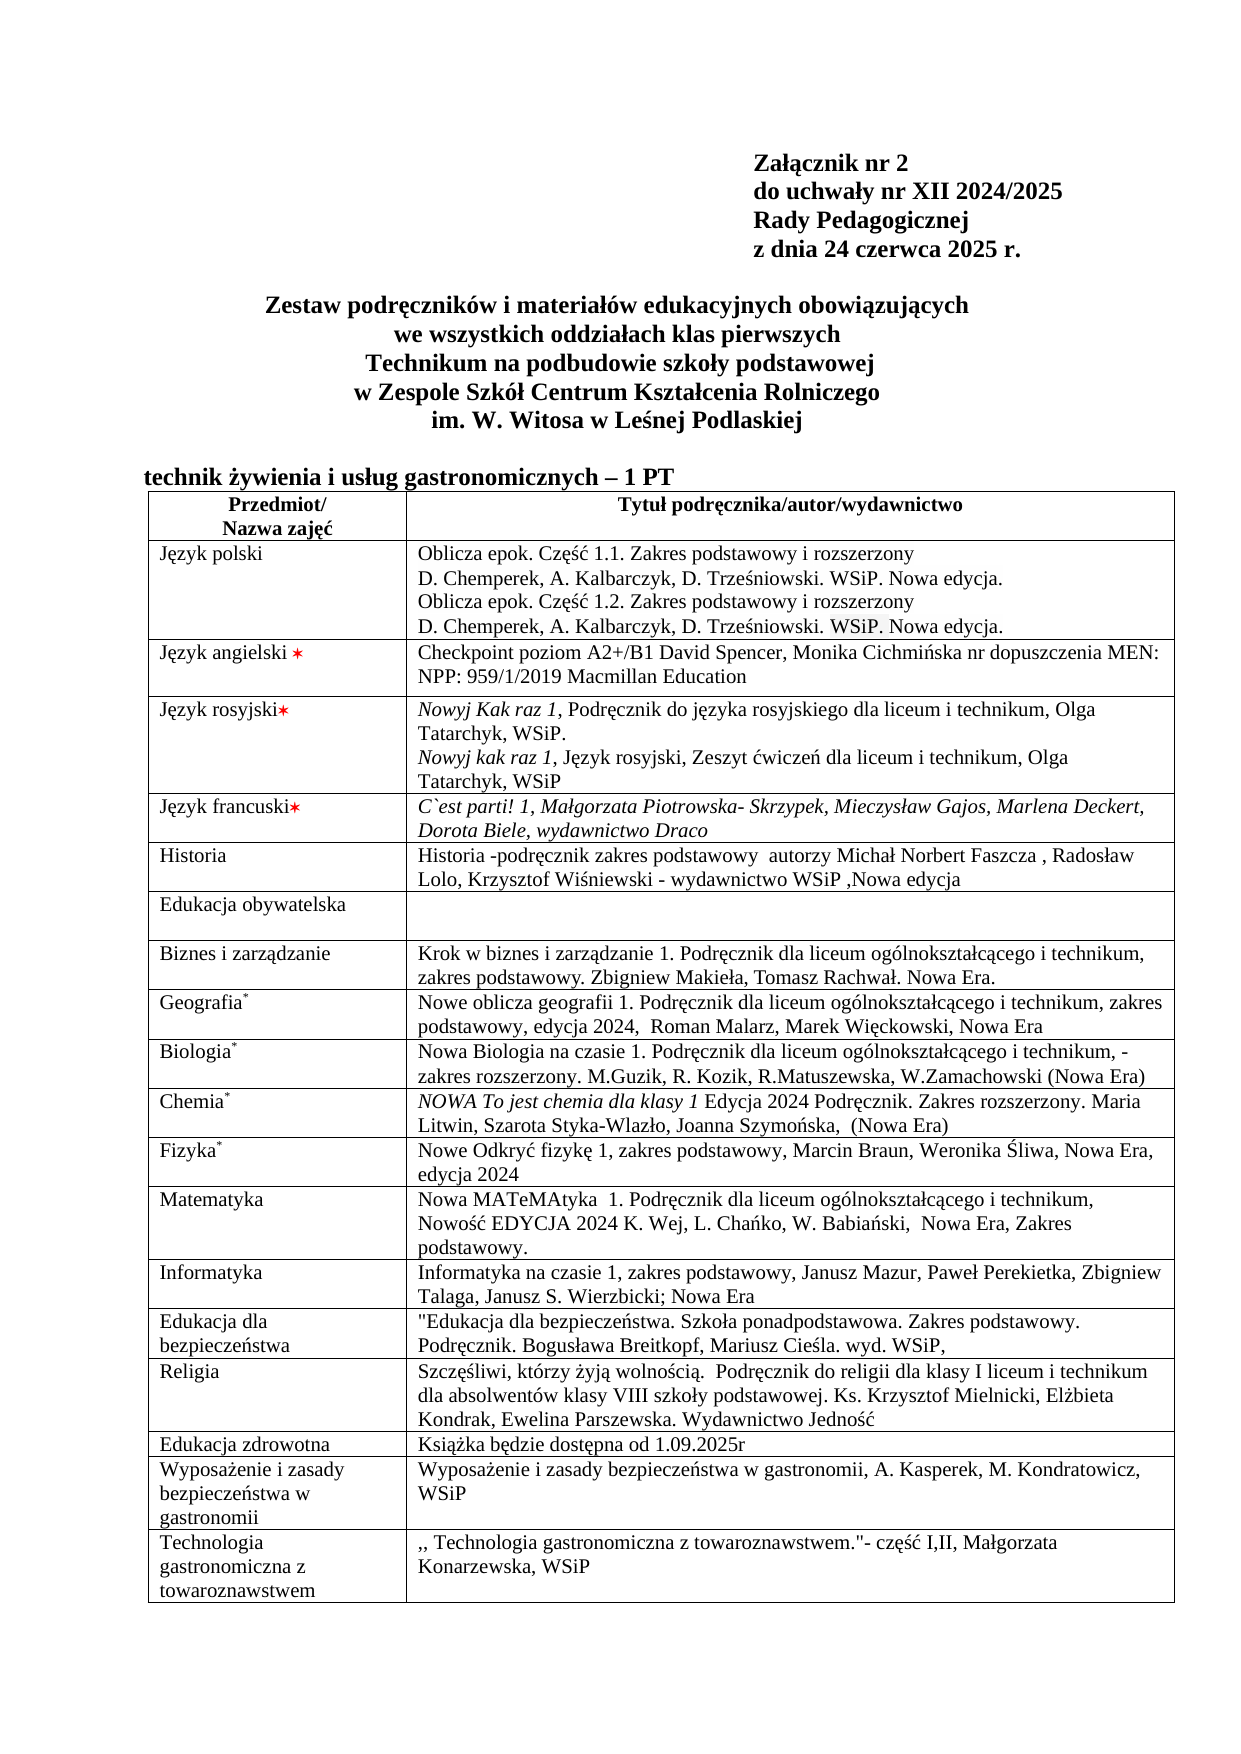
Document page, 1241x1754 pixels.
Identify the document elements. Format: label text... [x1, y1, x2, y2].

table_cell Chemia* [149, 1089, 406, 1137]
table_cell Język angielski  [149, 640, 406, 696]
table_cell Język francuski [149, 794, 406, 842]
table_cell Informatyka na czasie 1, zakres podstawowy, Janusz Mazur, Paweł Perekietka, Zbigniew Talaga, Janusz S. Wierzbicki; Nowa Era [407, 1260, 1174, 1308]
table_cell Wyposażenie i zasady bezpieczeństwa w gastronomii [149, 1457, 406, 1529]
table_cell Edukacja dla bezpieczeństwa [149, 1309, 406, 1357]
text Zestaw podręczników i materiałów edukacyjnych obowiązujących we wszystkich oddziałach klas pierwszych Technikum na podbudowie szkoły podstawowej w Zespole Szkół Centrum Kształcenia Rolniczego im. W. Witosa w Leśnej Podlaskiej [148, 291, 1093, 462]
table_cell Edukacja zdrowotna [149, 1432, 406, 1456]
table_cell Szczęśliwi, którzy żyją wolnością. Podręcznik do religii dla klasy I liceum i technikum dla absolwentów klasy VIII szkoły podstawowej. Ks. Krzysztof Mielnicki, Elżbieta Kondrak, Ewelina Parszewska. Wydawnictwo Jedność [407, 1359, 1174, 1431]
text technik żywienia i usług gastronomicznych – 1 PT [133, 462, 1093, 491]
table_cell Religia [149, 1359, 406, 1431]
table_cell Biologia* [149, 1040, 406, 1088]
table_cell Checkpoint poziom A2+/B1 David Spencer, Monika Cichmińska nr dopuszczenia MEN: NPP: 959/1/2019 Macmillan Education [407, 640, 1174, 696]
table_cell Nowa Biologia na czasie 1. Podręcznik dla liceum ogólnokształcącego i technikum, - zakres rozszerzony. M.Guzik, R. Kozik, R.Matuszewska, W.Zamachowski (Nowa Era) [407, 1040, 1174, 1088]
table_cell Nowa MATeMAtyka 1. Podręcznik dla liceum ogólnokształcącego i technikum, Nowość EDYCJA 2024 K. Wej, L. Chańko, W. Babiański, Nowa Era, Zakres podstawowy. [407, 1187, 1174, 1259]
table_header Tytuł podręcznika/autor/wydawnictwo [407, 492, 1174, 540]
table_cell NOWA To jest chemia dla klasy 1 Edycja 2024 Podręcznik. Zakres rozszerzony. Maria Litwin, Szarota Styka-Wlazło, Joanna Szymońska, (Nowa Era) [407, 1089, 1174, 1137]
text Załącznik nr 2 [753, 148, 1093, 176]
table_cell Historia [149, 843, 406, 891]
table_cell Język polski [149, 541, 406, 639]
text do uchwały nr XII 2024/2025 Rady Pedagogicznej z dnia 24 czerwca 2025 r. [753, 176, 1093, 263]
table_cell Geografia* [149, 990, 406, 1038]
table_cell Historia -podręcznik zakres podstawowy autorzy Michał Norbert Faszcza , Radosław Lolo, Krzysztof Wiśniewski - wydawnictwo WSiP ,Nowa edycja [407, 843, 1174, 891]
table_header Przedmiot/ Nazwa zajęć [149, 492, 406, 540]
table_cell Technologia gastronomiczna z towaroznawstwem [149, 1530, 406, 1602]
table_cell "Edukacja dla bezpieczeństwa. Szkoła ponadpodstawowa. Zakres podstawowy. Podręcznik. Bogusława Breitkopf, Mariusz Cieśla. wyd. WSiP, [407, 1309, 1174, 1357]
table_cell Oblicza epok. Część 1.1. Zakres podstawowy i rozszerzony D. Chemperek, A. Kalbarczyk, D. Trześniowski. WSiP. Nowa edycja. Oblicza epok. Część 1.2. Zakres podstawowy i rozszerzony D. Chemperek, A. Kalbarczyk, D. Trześniowski. WSiP. Nowa edycja. [407, 541, 1174, 639]
table_cell [407, 892, 1174, 940]
table_cell Język rosyjski [149, 697, 406, 793]
table_cell Książka będzie dostępna od 1.09.2025r [407, 1432, 1174, 1456]
table_cell Nowyj Kak raz 1, Podręcznik do języka rosyjskiego dla liceum i technikum, Olga Tatarchyk, WSiP. Nowyj kak raz 1, Język rosyjski, Zeszyt ćwiczeń dla liceum i technikum, Olga Tatarchyk, WSiP [407, 697, 1174, 793]
table_cell Edukacja obywatelska [149, 892, 406, 940]
table_cell Nowe Odkryć fizykę 1, zakres podstawowy, Marcin Braun, Weronika Śliwa, Nowa Era, edycja 2024 [407, 1138, 1174, 1186]
table_cell Informatyka [149, 1260, 406, 1308]
table_cell Biznes i zarządzanie [149, 941, 406, 989]
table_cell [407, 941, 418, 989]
table_cell Matematyka [149, 1187, 406, 1259]
table_cell Wyposażenie i zasady bezpieczeństwa w gastronomii, A. Kasperek, M. Kondratowicz, WSiP [407, 1457, 1174, 1529]
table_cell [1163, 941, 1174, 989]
table_cell ,, Technologia gastronomiczna z towaroznawstwem."- część I,II, Małgorzata Konarzewska, WSiP [407, 1530, 1174, 1602]
table_cell Nowe oblicza geografii 1. Podręcznik dla liceum ogólnokształcącego i technikum, zakres podstawowy, edycja 2024, Roman Malarz, Marek Więckowski, Nowa Era [407, 990, 1174, 1038]
table_cell Fizyka* [149, 1138, 406, 1186]
table_cell C`est parti! 1, Małgorzata Piotrowska- Skrzypek, Mieczysław Gajos, Marlena Deckert, Dorota Biele, wydawnictwo Draco [407, 794, 1174, 842]
